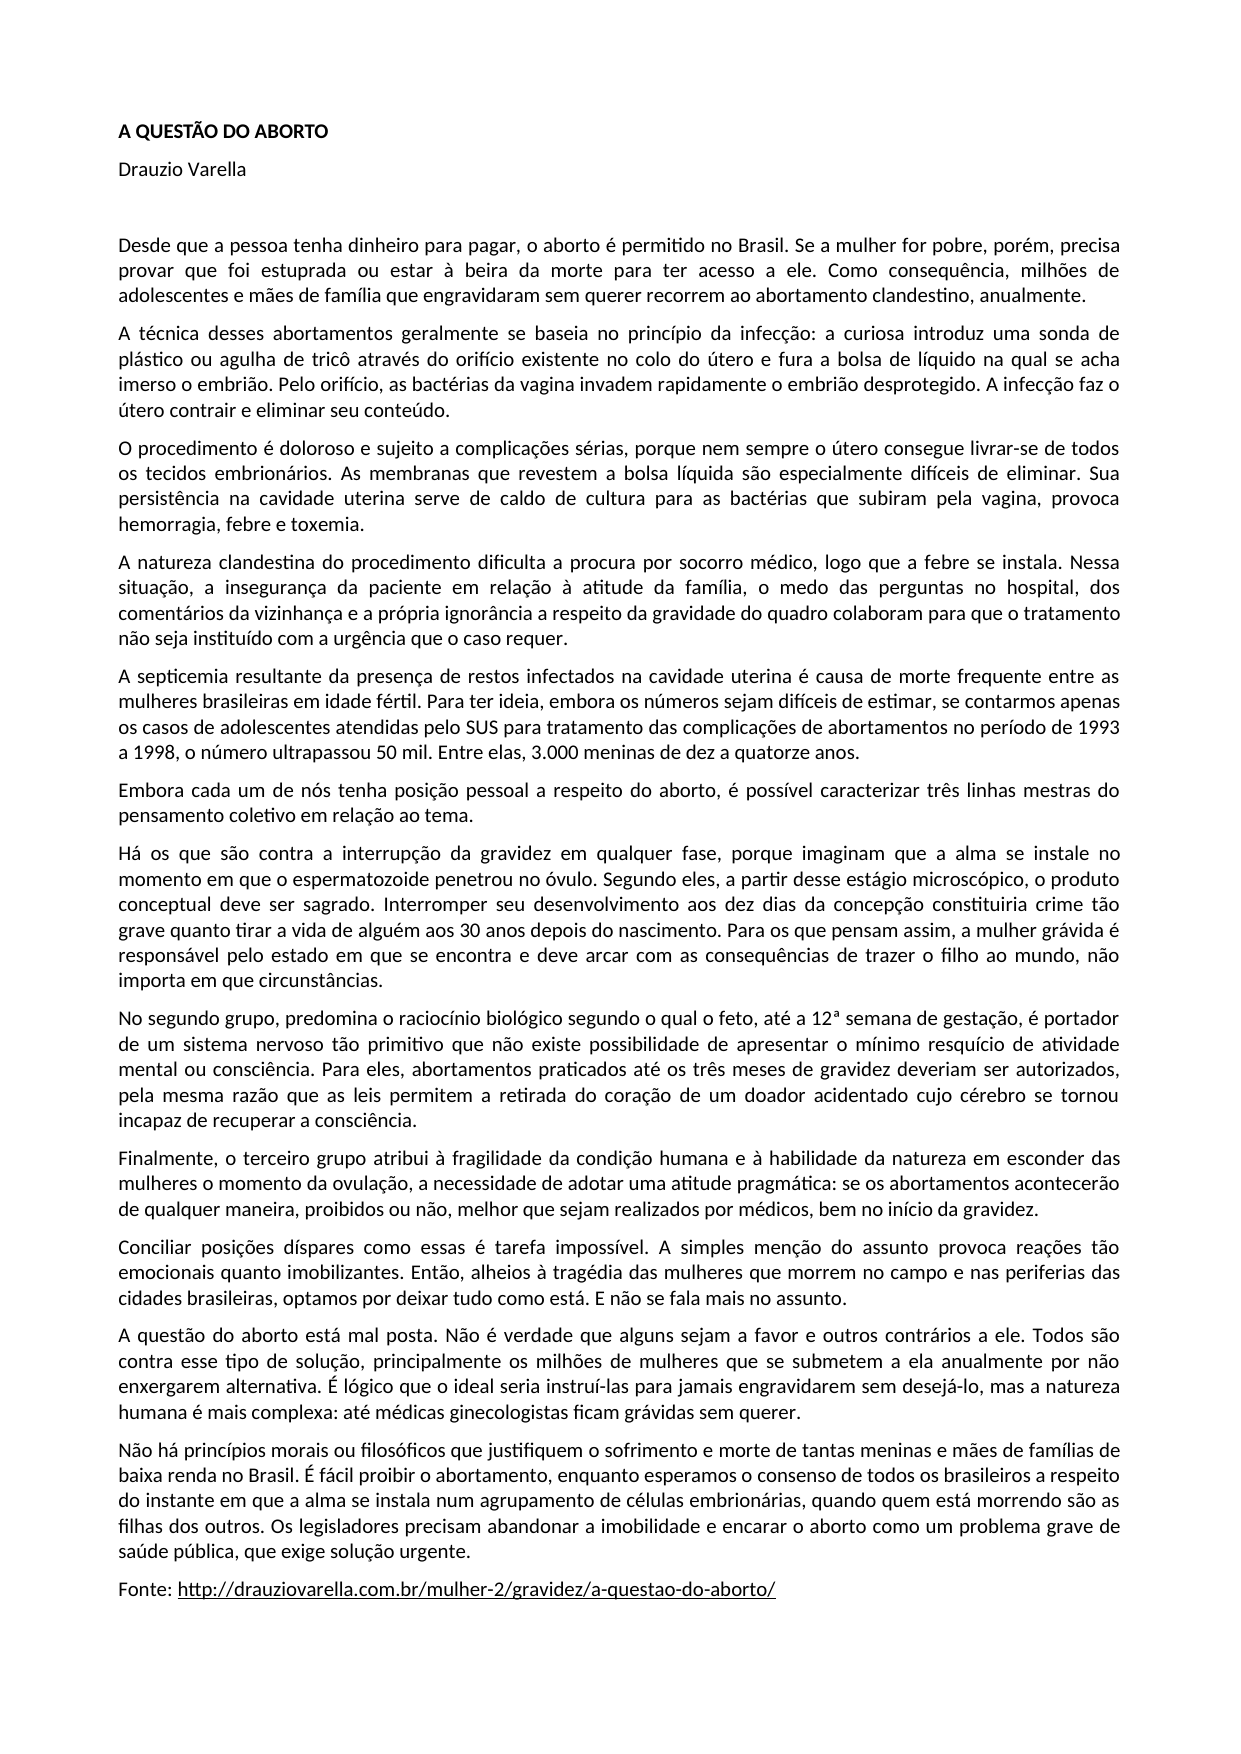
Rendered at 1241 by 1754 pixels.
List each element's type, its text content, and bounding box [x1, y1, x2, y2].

text Finalmente, o terceiro grupo atribui à fragilidade da condição humana e à habilidade da natureza em esconder das mulheres o momento da ovulação, a necessidade de adotar uma atitude pragmática: se os abortamentos acontecerão de qualquer maneira, proibidos ou não, melhor que sejam realizados por médicos, bem no início da gravidez. [118, 1145, 1122, 1221]
text Desde que a pessoa tenha dinheiro para pagar, o aborto é permitido no Brasil. Se a mulher for pobre, porém, precisa provar que foi estuprada ou estar à beira da morte para ter acesso a ele. Como consequência, milhões de adolescentes e mães de família que engravidaram sem querer recorrem ao abortamento clandestino, anualmente. [118, 232, 1122, 308]
text Embora cada um de nós tenha posição pessoal a respeito do aborto, é possível caracterizar três linhas mestras do pensamento coletivo em relação ao tema. [118, 777, 1122, 828]
text A questão do aborto está mal posta. Não é verdade que alguns sejam a favor e outros contrários a ele. Todos são contra esse tipo de solução, principalmente os milhões de mulheres que se submetem a ela anualmente por não enxergarem alternativa. É lógico que o ideal seria instruí-las para jamais engravidarem sem desejá-lo, mas a natureza humana é mais complexa: até médicas ginecologistas ficam grávidas sem querer. [118, 1323, 1122, 1424]
text No segundo grupo, predomina o raciocínio biológico segundo o qual o feto, até a 12ª semana de gestação, é portador de um sistema nervoso tão primitivo que não existe possibilidade de apresentar o mínimo resquício de atividade mental ou consciência. Para eles, abortamentos praticados até os três meses de gravidez deveriam ser autorizados, pela mesma razão que as leis permitem a retirada do coração de um doador acidentado cujo cérebro se tornou incapaz de recuperar a consciência. [118, 1006, 1122, 1133]
text A técnica desses abortamentos geralmente se baseia no princípio da infecção: a curiosa introduz uma sonda de plástico ou agulha de tricô através do orifício existente no colo do útero e fura a bolsa de líquido na qual se acha imerso o embrião. Pelo orifício, as bactérias da vagina invadem rapidamente o embrião desprotegido. A infecção faz o útero contrair e eliminar seu conteúdo. [118, 321, 1122, 422]
text Há os que são contra a interrupção da gravidez em qualquer fase, porque imaginam que a alma se instale no momento em que o espermatozoide penetrou no óvulo. Segundo eles, a partir desse estágio microscópico, o produto conceptual deve ser sagrado. Interromper seu desenvolvimento aos dez dias da concepção constituiria crime tão grave quanto tirar a vida de alguém aos 30 anos depois do nascimento. Para os que pensam assim, a mulher grávida é responsável pelo estado em que se encontra e deve arcar com as consequências de trazer o filho ao mundo, não importa em que circunstâncias. [118, 841, 1122, 993]
text Conciliar posições díspares como essas é tarefa impossível. A simples menção do assunto provoca reações tão emocionais quanto imobilizantes. Então, alheios à tragédia das mulheres que morrem no campo e nas periferias das cidades brasileiras, optamos por deixar tudo como está. E não se fala mais no assunto. [118, 1234, 1122, 1310]
text A septicemia resultante da presença de restos infectados na cavidade uterina é causa de morte frequente entre as mulheres brasileiras em idade fértil. Para ter ideia, embora os números sejam difíceis de estimar, se contarmos apenas os casos de adolescentes atendidas pelo SUS para tratamento das complicações de abortamentos no período de 1993 a 1998, o número ultrapassou 50 mil. Entre elas, 3.000 meninas de dez a quatorze anos. [118, 663, 1122, 765]
text Não há princípios morais ou filosóficos que justifiquem o sofrimento e morte de tantas meninas e mães de famílias de baixa renda no Brasil. É fácil proibir o abortamento, enquanto esperamos o consenso de todos os brasileiros a respeito do instante em que a alma se instala num agrupamento de células embrionárias, quando quem está morrendo são as filhas dos outros. Os legisladores precisam abandonar a imobilidade e encarar o aborto como um problema grave de saúde pública, que exige solução urgente. [118, 1437, 1122, 1564]
text O procedimento é doloroso e sujeito a complicações sérias, porque nem sempre o útero consegue livrar-se de todos os tecidos embrionários. As membranas que revestem a bolsa líquida são especialmente difíceis de eliminar. Sua persistência na cavidade uterina serve de caldo de cultura para as bactérias que subiram pela vagina, provoca hemorragia, febre e toxemia. [118, 435, 1122, 536]
text Drauzio Varella [118, 156, 1122, 181]
text A QUESTÃO DO ABORTO [118, 118, 1122, 143]
text A natureza clandestina do procedimento dificulta a procura por socorro médico, logo que a febre se instala. Nessa situação, a insegurança da paciente em relação à atitude da família, o medo das perguntas no hospital, dos comentários da vizinhança e a própria ignorância a respeito da gravidade do quadro colaboram para que o tratamento não seja instituído com a urgência que o caso requer. [118, 549, 1122, 651]
text Fonte: http://drauziovarella.com.br/mulher-2/gravidez/a-questao-do-aborto/ [118, 1576, 1122, 1602]
